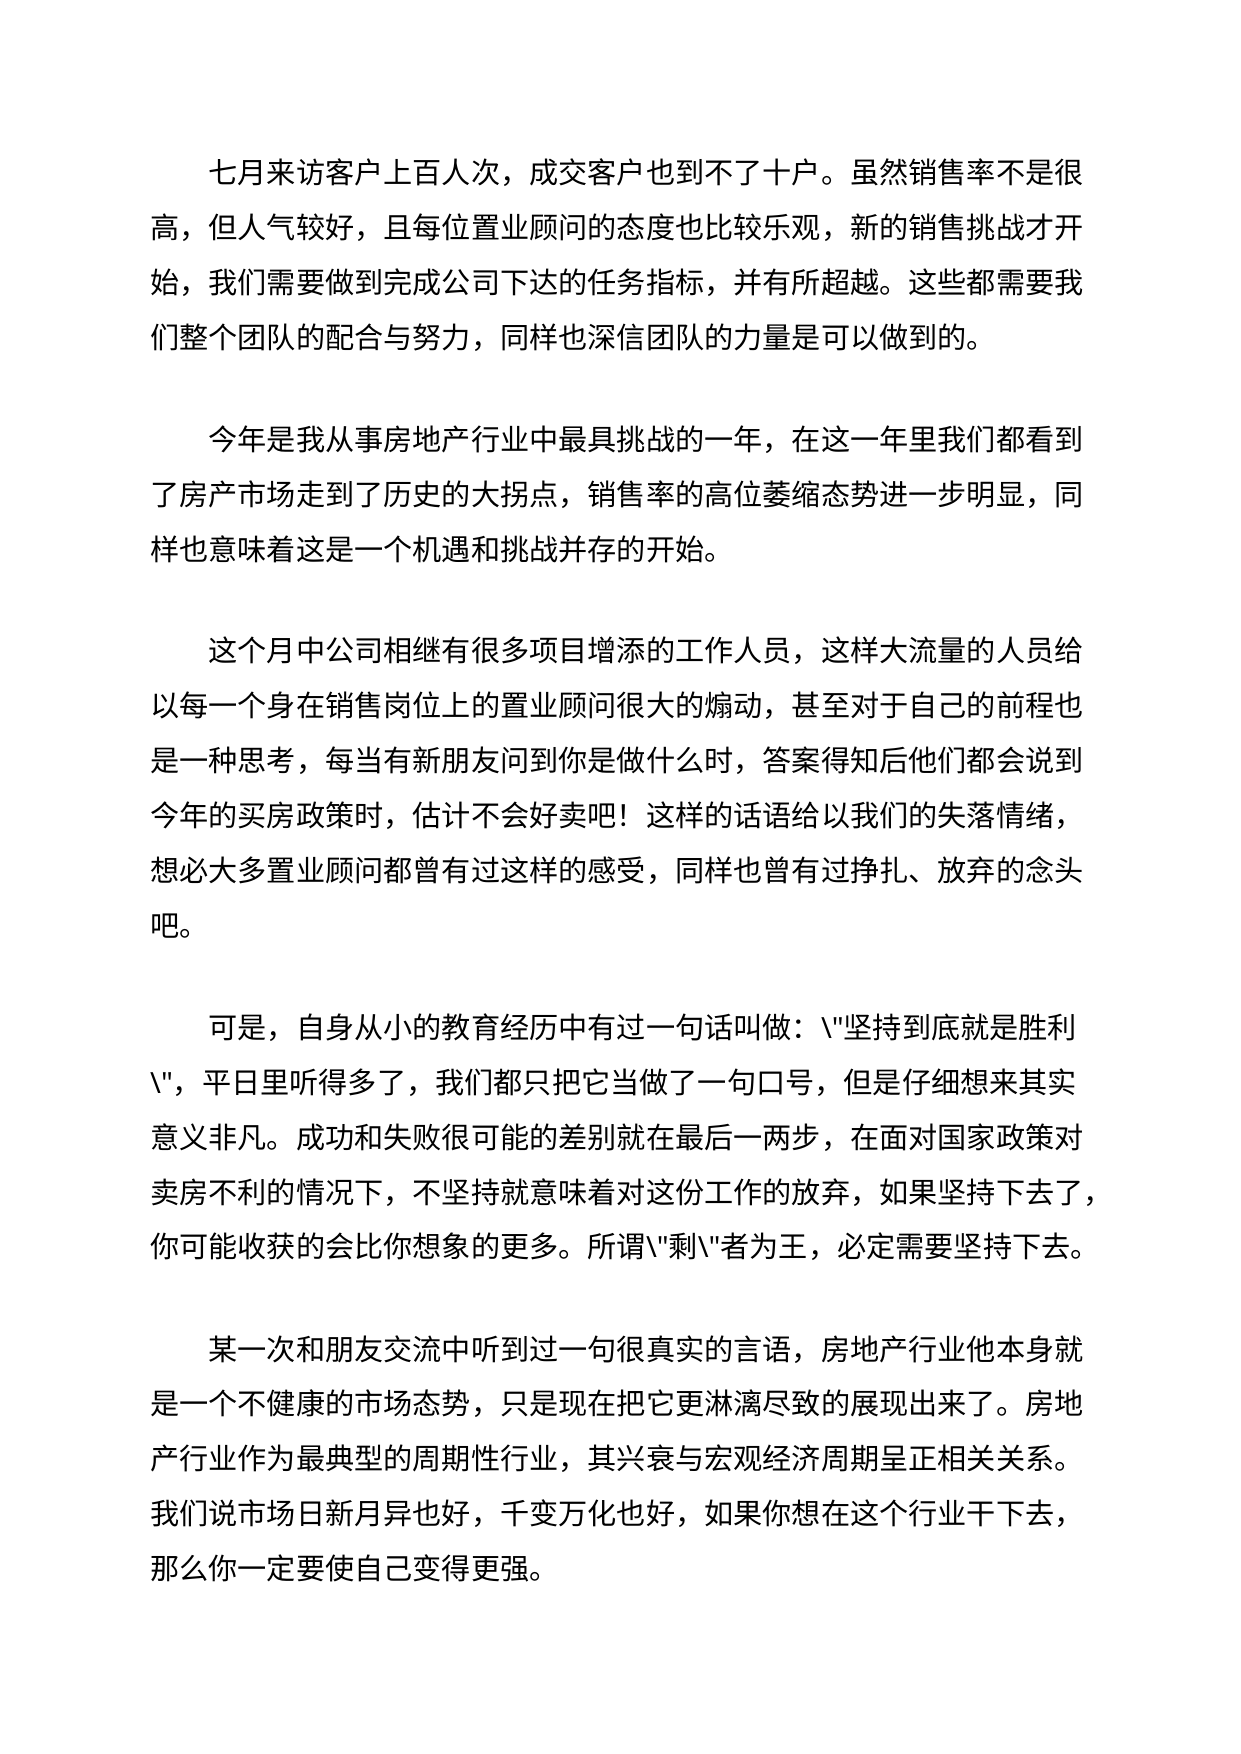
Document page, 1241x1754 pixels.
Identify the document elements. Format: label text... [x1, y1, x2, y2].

text 可是，自身从小的教育经历中有过一句话叫做：\"坚持到底就是胜利\"，平日里听得多了，我们都只把它当做了一句口号，但是仔细想来其实意义非凡。成功和失败很可能的差别就在最后一两步，在面对国家政策对卖房不利的情况下，不坚持就意味着对这份工作的放弃，如果坚持下去了，你可能收获的会比你想象的更多。所谓\"剩\"者为王，必定需要坚持下去。 [150, 1004, 1090, 1266]
text 七月来访客户上百人次，成交客户也到不了十户。虽然销售率不是很高，但人气较好，且每位置业顾问的态度也比较乐观，新的销售挑战才开始，我们需要做到完成公司下达的任务指标，并有所超越。这些都需要我们整个团队的配合与努力，同样也深信团队的力量是可以做到的。 [150, 150, 1090, 357]
text 今年是我从事房地产行业中最具挑战的一年，在这一年里我们都看到了房产市场走到了历史的大拐点，销售率的高位萎缩态势进一步明显，同样也意味着这是一个机遇和挑战并存的开始。 [150, 416, 1090, 568]
text 某一次和朋友交流中听到过一句很真实的言语，房地产行业他本身就是一个不健康的市场态势，只是现在把它更淋漓尽致的展现出来了。房地产行业作为最典型的周期性行业，其兴衰与宏观经济周期呈正相关关系。我们说市场日新月异也好，千变万化也好，如果你想在这个行业干下去，那么你一定要使自己变得更强。 [150, 1326, 1090, 1588]
text 这个月中公司相继有很多项目增添的工作人员，这样大流量的人员给以每一个身在销售岗位上的置业顾问很大的煽动，甚至对于自己的前程也是一种思考，每当有新朋友问到你是做什么时，答案得知后他们都会说到今年的买房政策时，估计不会好卖吧！这样的话语给以我们的失落情绪，想必大多置业顾问都曾有过这样的感受，同样也曾有过挣扎、放弃的念头吧。 [150, 628, 1090, 945]
